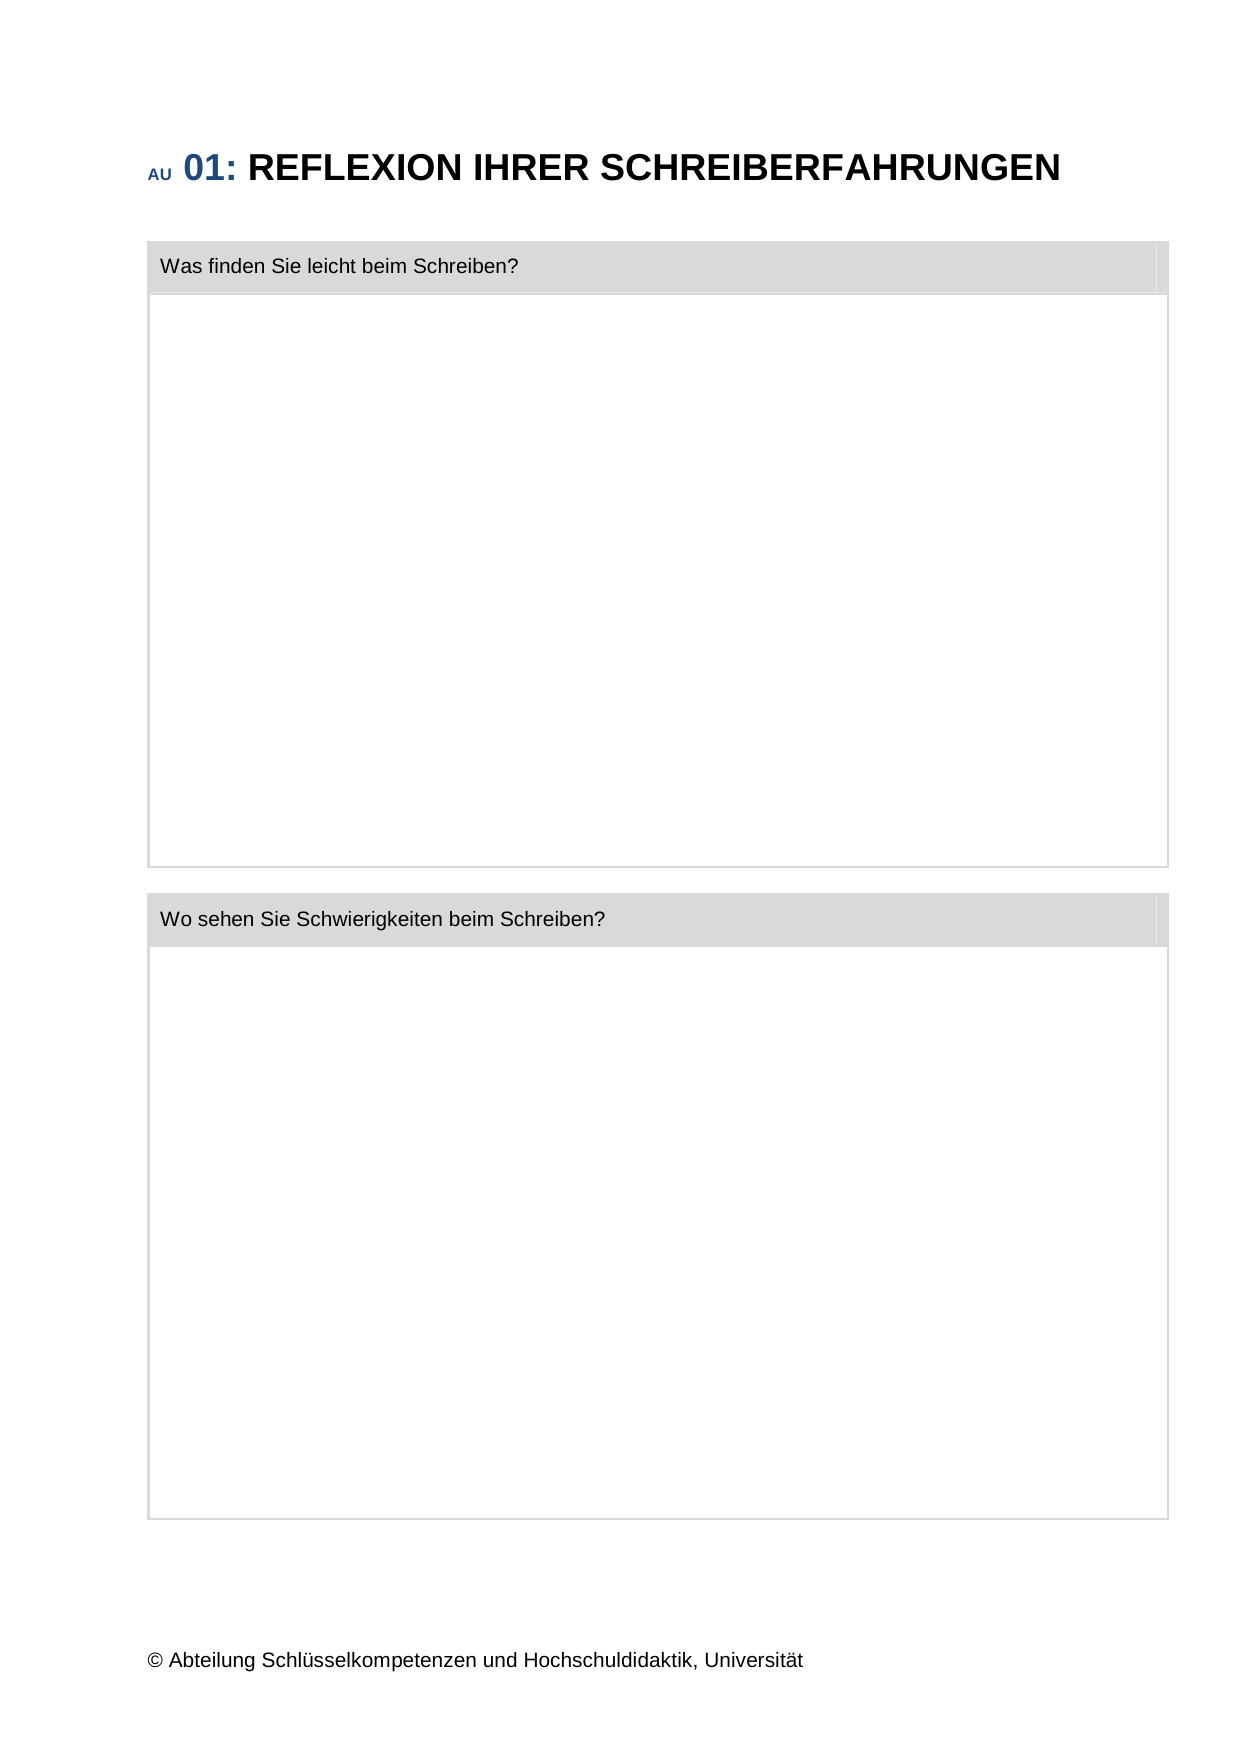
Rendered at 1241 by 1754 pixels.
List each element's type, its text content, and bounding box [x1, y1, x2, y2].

text Was finden Sie leicht beim Schreiben? [160, 254, 1071, 278]
subtitle AU 01: REFLEXION IHRER SCHREIBERFAHRUNGEN [147, 145, 1071, 188]
text Wo sehen Sie Schwierigkeiten beim Schreiben? [160, 907, 1071, 931]
